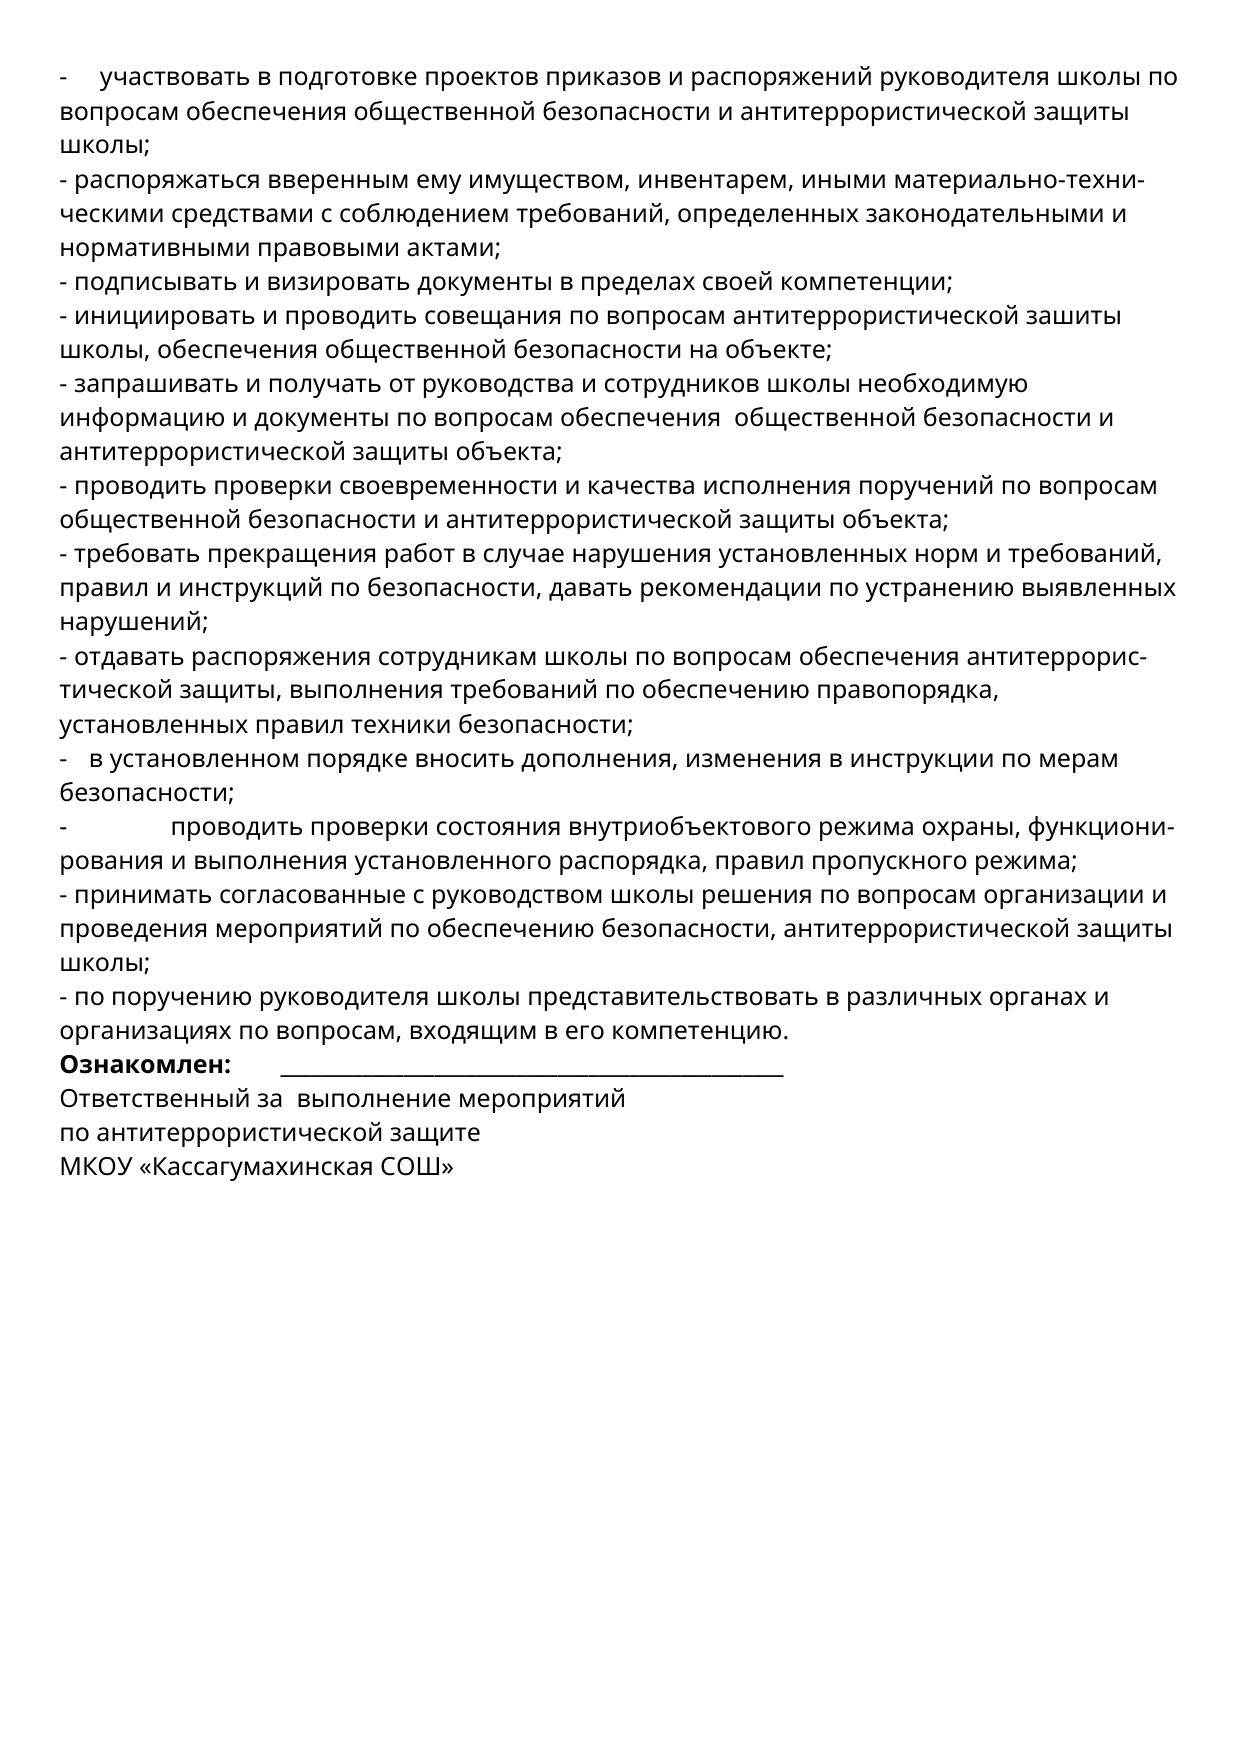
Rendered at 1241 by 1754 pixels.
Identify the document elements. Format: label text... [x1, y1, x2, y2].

subtitle в установленном порядке вносить дополнения, изменения в инструкции по мерам безопасности; [59, 740, 1181, 808]
subtitle проводить проверки своевременности и качества исполнения поручений по вопросам общественной безопасности и антитеррористической защиты объекта; [59, 468, 1181, 536]
subtitle по антитеррористической защите [59, 1115, 1181, 1149]
subtitle подписывать и визировать документы в пределах своей компетенции; [59, 263, 1181, 297]
subtitle - участвовать в подготовке проектов приказов и распоряжений руководителя школы по вопросам обеспечения общественной безопасности и антитеррористической защиты школы; [59, 59, 1181, 161]
subtitle по поручению руководителя школы представительствовать в различных органах и организациях по вопросам, входящим в его компетенцию. [59, 979, 1181, 1047]
subtitle запрашивать и получать от руководства и сотрудников школы необходимую информацию и документы по вопросам обеспечения общественной безопасности и антитеррористической защиты объекта; [59, 366, 1181, 468]
subtitle проводить проверки состояния внутриобъектового режима охраны, функциони-рования и выполнения установленного распорядка, правил пропускного режима; [59, 808, 1181, 877]
subtitle принимать согласованные с руководством школы решения по вопросам организации и проведения мероприятий по обеспечению безопасности, антитеррористической защиты школы; [59, 877, 1181, 979]
subtitle инициировать и проводить совещания по вопросам антитеррористической зашиты школы, обеспечения общественной безопасности на объекте; [59, 297, 1181, 366]
subtitle Ознакомлен: _________________________________________________ [59, 1047, 1181, 1081]
subtitle распоряжаться вверенным ему имуществом, инвентарем, иными материально-техни-ческими средствами с соблюдением требований, определенных законодательными и нормативными правовыми актами; [59, 161, 1181, 263]
subtitle требовать прекращения работ в случае нарушения установленных норм и требований, правил и инструкций по безопасности, давать рекомендации по устранению выявленных нарушений; [59, 536, 1181, 638]
subtitle Ответственный за выполнение мероприятий [59, 1081, 1181, 1115]
subtitle МКОУ «Кассагумахинская СОШ» [59, 1149, 1181, 1183]
subtitle отдавать распоряжения сотрудникам школы по вопросам обеспечения антитеррорис-тической защиты, выполнения требований по обеспечению правопорядка, установленных правил техники безопасности; [59, 638, 1181, 740]
